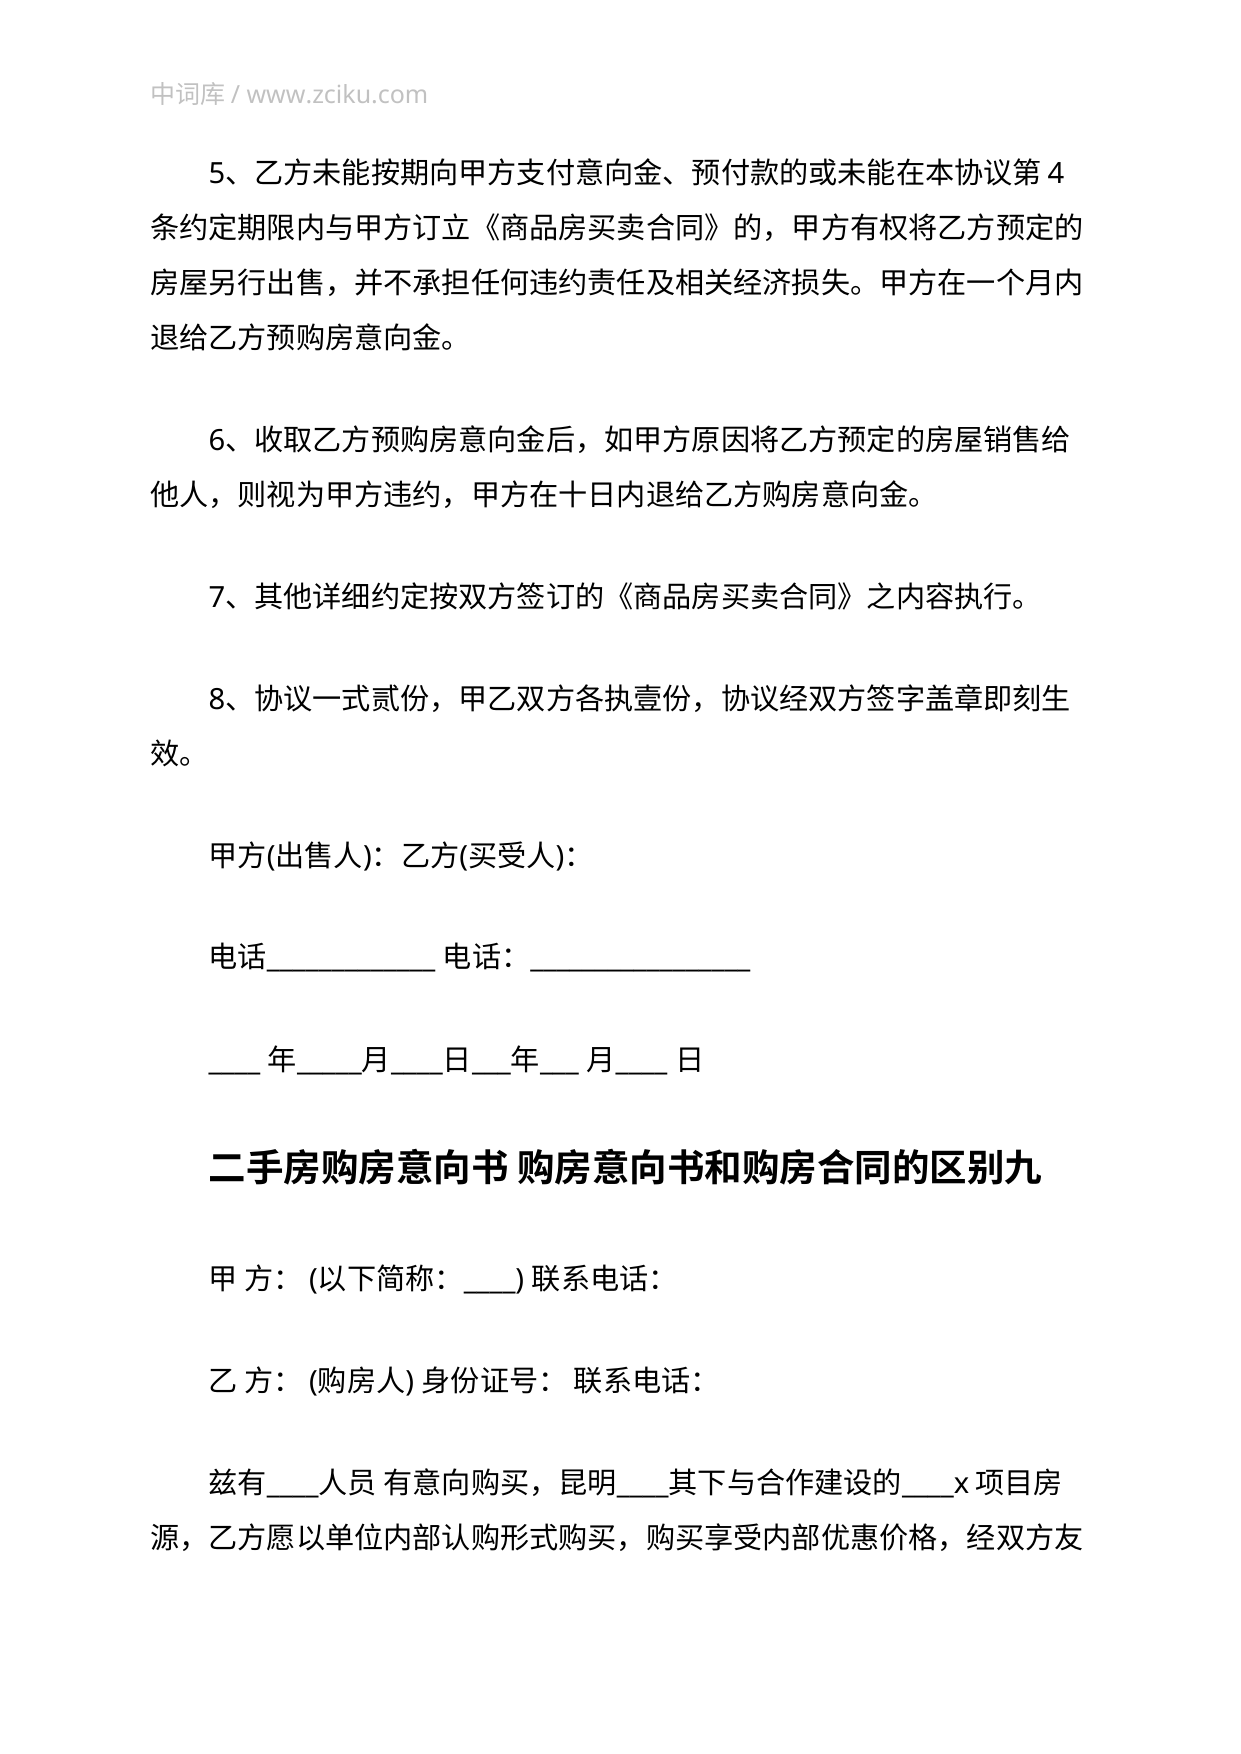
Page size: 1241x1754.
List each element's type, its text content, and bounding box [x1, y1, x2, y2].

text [150, 1459, 1090, 1557]
text 6、收取乙方预购房意向金后，如甲方原因将乙方预定的房屋销售给他人，则视为甲方违约，甲方在十日内退给乙方购房意向金。 [150, 417, 1090, 514]
text 乙 方： (购房人) 身份证号： 联系电话： [150, 1357, 1090, 1400]
text 二手房购房意向书 购房意向书和购房合同的区别九 [150, 1138, 1090, 1192]
text 甲方(出售人)：乙方(买受人)： [150, 832, 1090, 874]
text 甲 方： (以下简称：____) 联系电话： [150, 1255, 1090, 1298]
text 5、乙方未能按期向甲方支付意向金、预付款的或未能在本协议第4条约定期限内与甲方订立《商品房买卖合同》的，甲方有权将乙方预定的房屋另行出售，并不承担任何违约责任及相关经济损失。甲方在一个月内退给乙方预购房意向金。 [150, 150, 1090, 357]
text 7、其他详细约定按双方签订的《商品房买卖合同》之内容执行。 [150, 573, 1090, 616]
text 8、协议一式贰份，甲乙双方各执壹份，协议经双方签字盖章即刻生效。 [150, 675, 1090, 773]
text ____ 年_____月____日___年___ 月____ 日 [150, 1036, 1090, 1078]
text 电话_____________ 电话：_________________ [150, 934, 1090, 976]
